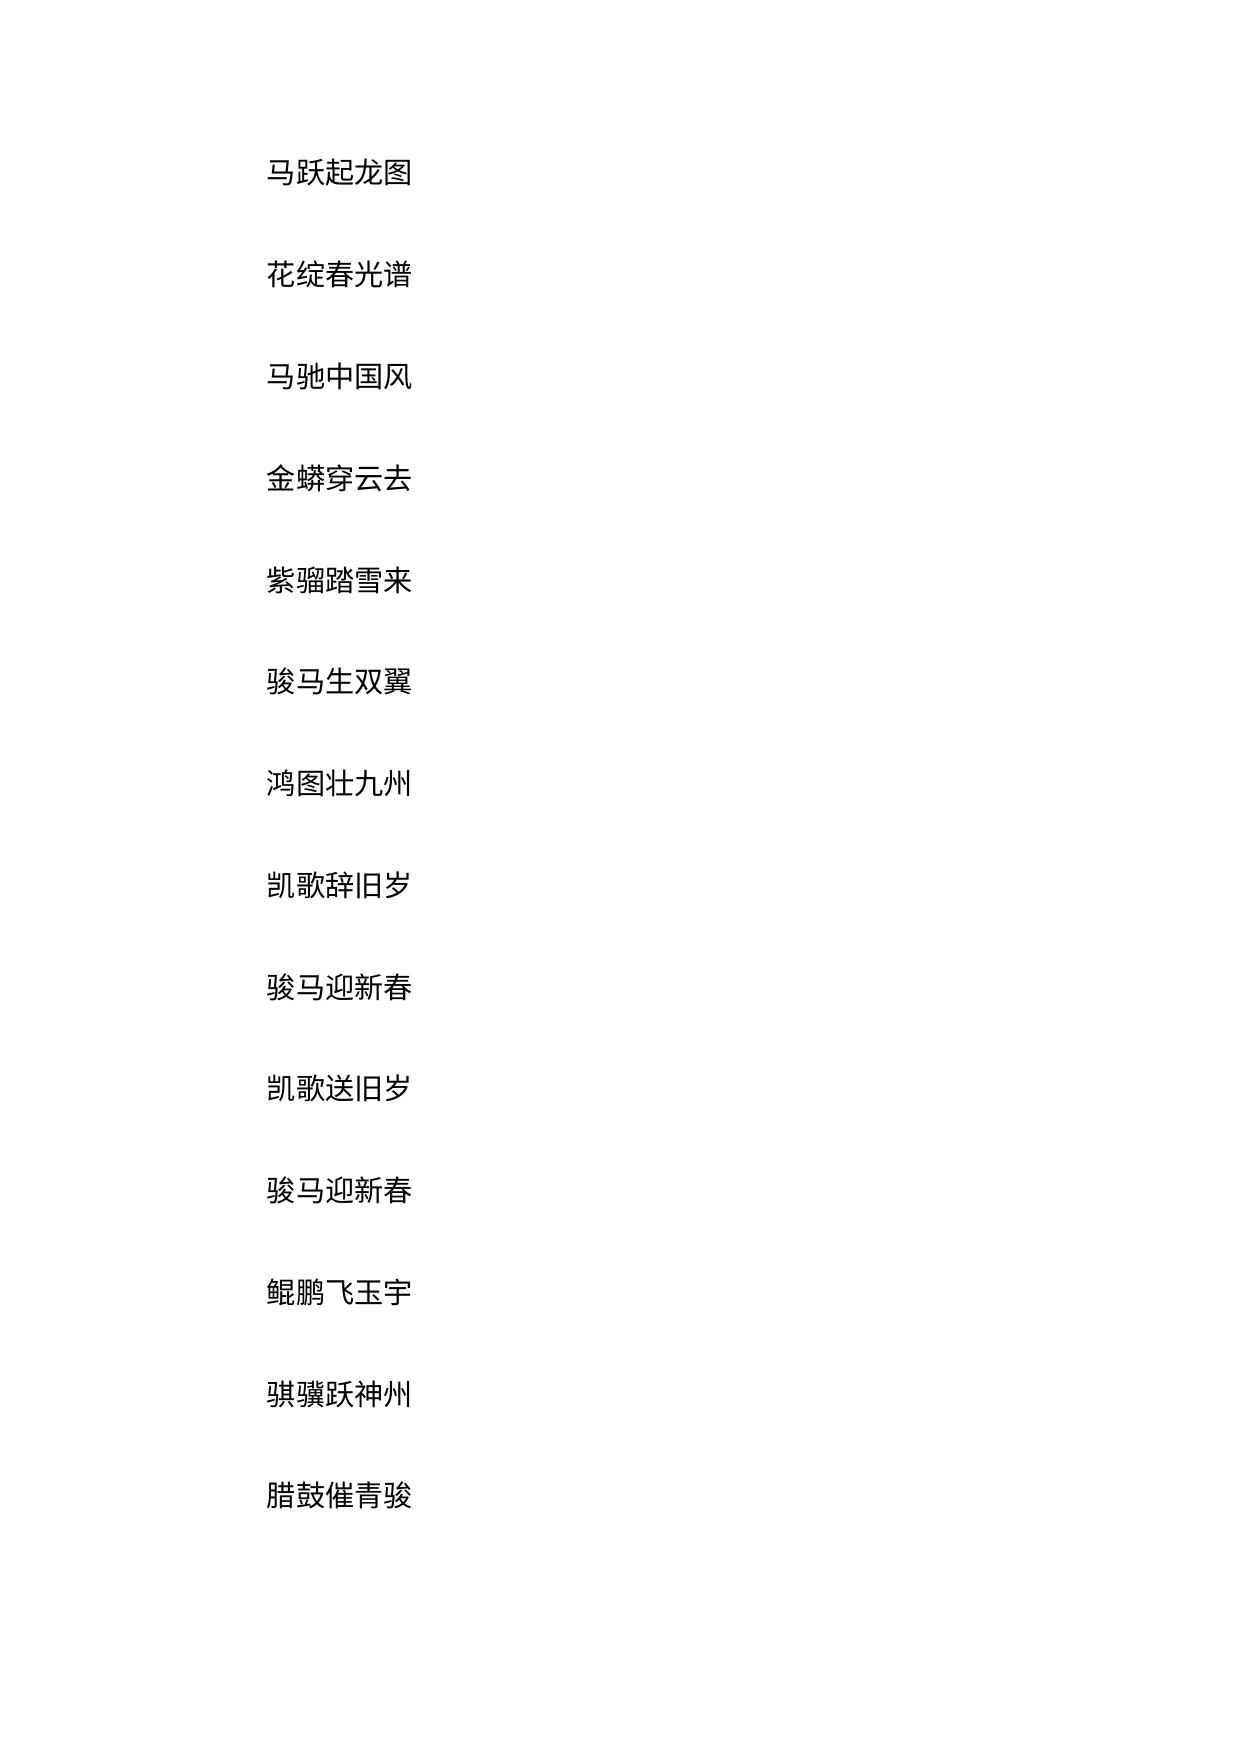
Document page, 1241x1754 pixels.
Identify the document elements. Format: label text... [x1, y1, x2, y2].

text 凯歌辞旧岁 [150, 862, 1090, 905]
text 马跃起龙图 [150, 150, 1090, 192]
text 鸿图壮九州 [150, 761, 1090, 803]
text 凯歌送旧岁 [150, 1066, 1090, 1108]
text 马驰中国风 [150, 353, 1090, 396]
text 骏马迎新春 [150, 1168, 1090, 1210]
text 金蟒穿云去 [150, 455, 1090, 498]
text 骐骥跃神州 [150, 1371, 1090, 1413]
text 腊鼓催青骏 [150, 1473, 1090, 1515]
text 紫骝踏雪来 [150, 557, 1090, 599]
text 花绽春光谱 [150, 252, 1090, 294]
text 骏马迎新春 [150, 964, 1090, 1006]
text 骏马生双翼 [150, 659, 1090, 701]
text 鲲鹏飞玉宇 [150, 1269, 1090, 1312]
